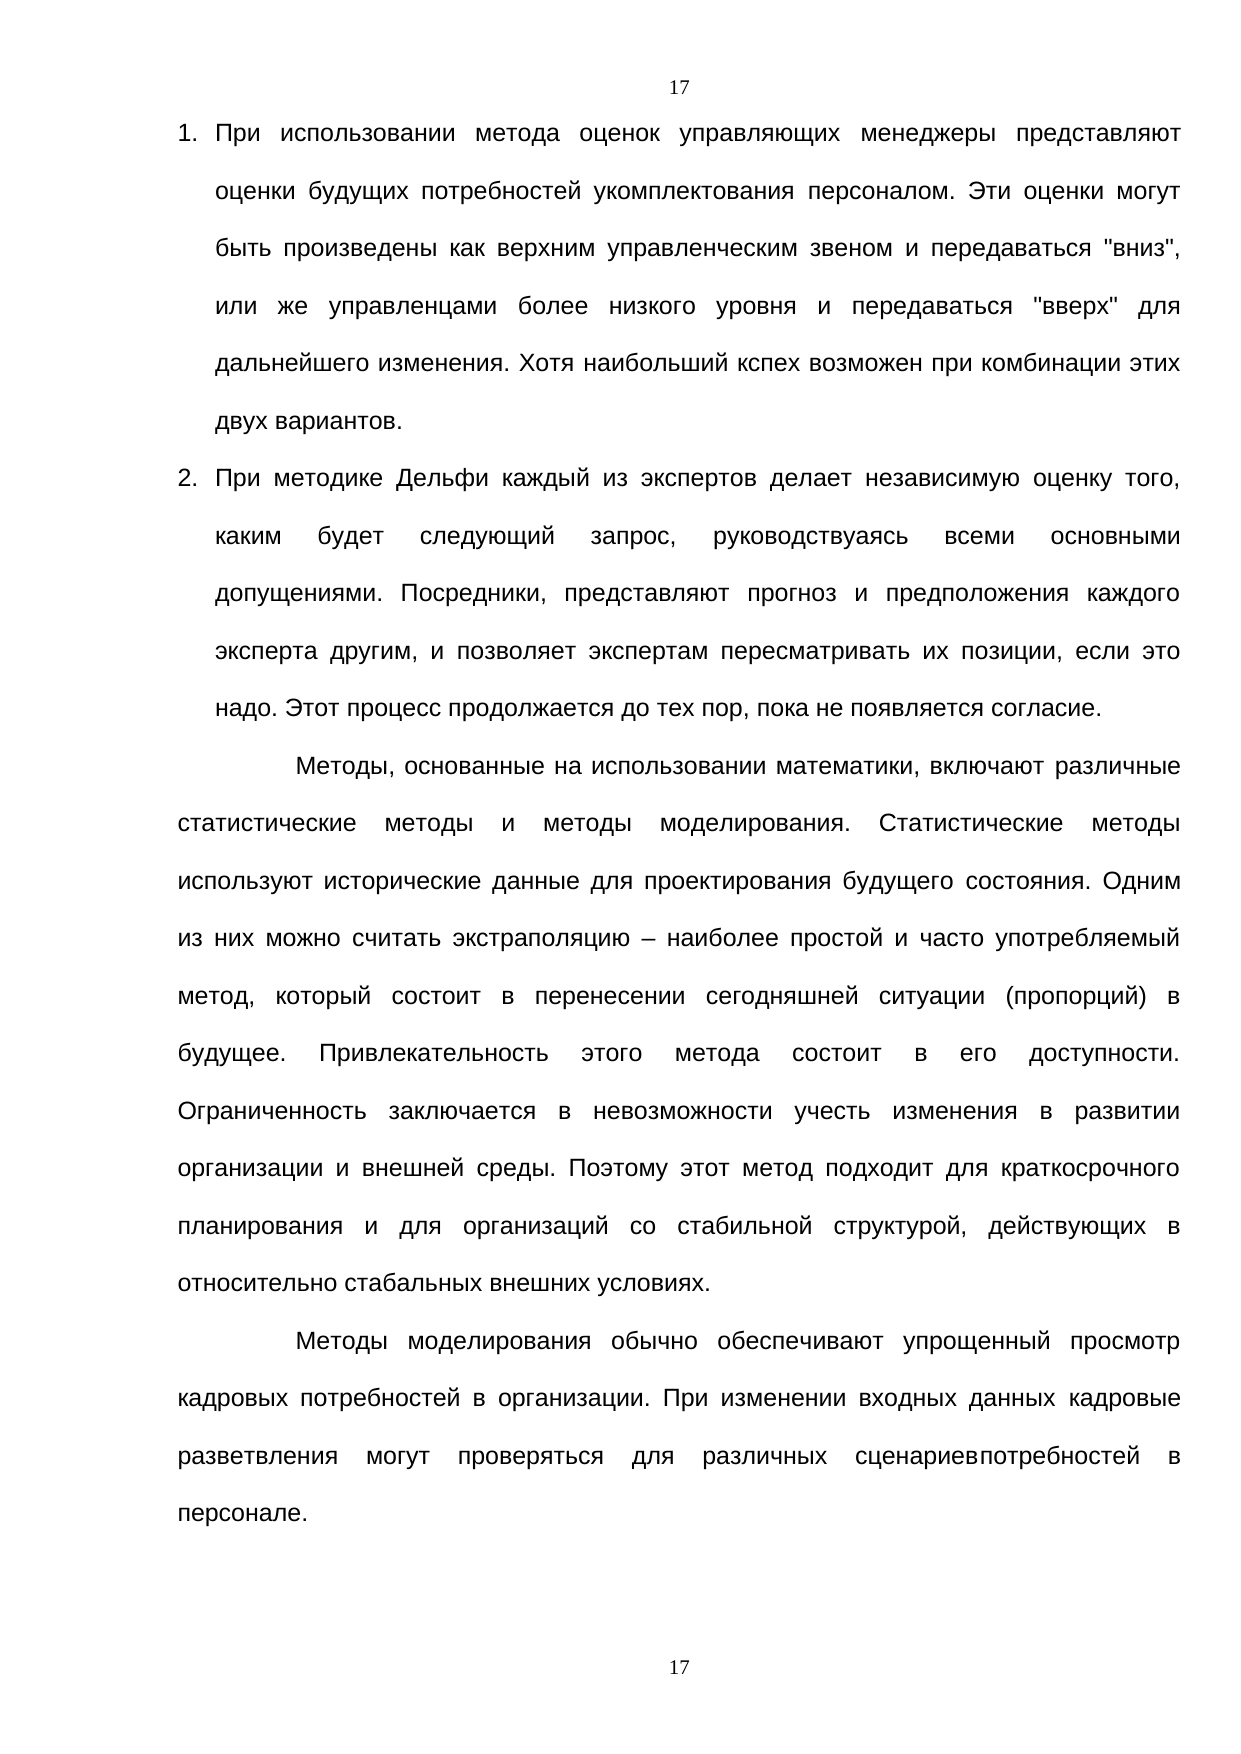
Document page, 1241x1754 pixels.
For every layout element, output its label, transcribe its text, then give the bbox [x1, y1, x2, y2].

list При использовании метода оценок управляющих менеджеры представляют оценки будущих потребностей укомплектования персоналом. Эти оценки могут быть произведены как верхним управленческим звеном и передаваться "вниз", или же управленцами более низкого уровня и передаваться "вверх" для дальнейшего изменения. Хотя наибольший кспех возможен при комбинации этих двух вариантов. [177, 118, 1181, 434]
list При методике Дельфи каждый из экспертов делает независимую оценку того, каким будет следующий запрос, руководствуаясь всеми основными допущениями. Посредники, представляют прогноз и предположения каждого эксперта другим, и позволяет экспертам пересматривать их позиции, если это надо. Этот процесс продолжается до тех пор, пока не появляется согласие. [177, 463, 1181, 722]
text Методы, основанные на использовании математики, включают различные статистические методы и методы моделирования. Статистические методы используют исторические данные для проектирования будущего состояния. Одним из них можно считать экстраполяцию – наиболее простой и часто употребляемый метод, который состоит в перенесении сегодняшней ситуации (пропорций) в будущее. Привлекательность этого метода состоит в его доступности. Ограниченность заключается в невозможности учесть изменения в развитии организации и внешней среды. Поэтому этот метод подходит для краткосрочного планирования и для организаций со стабильной структурой, действующих в относительно стабальных внешних условиях. [177, 751, 1181, 1297]
text Методы моделирования обычно обеспечивают упрощенный просмотр кадровых потребностей в организации. При изменении входных данных кадровые разветвления могут проверяться для различных сценариевпотребностей в персонале. [177, 1326, 1181, 1527]
